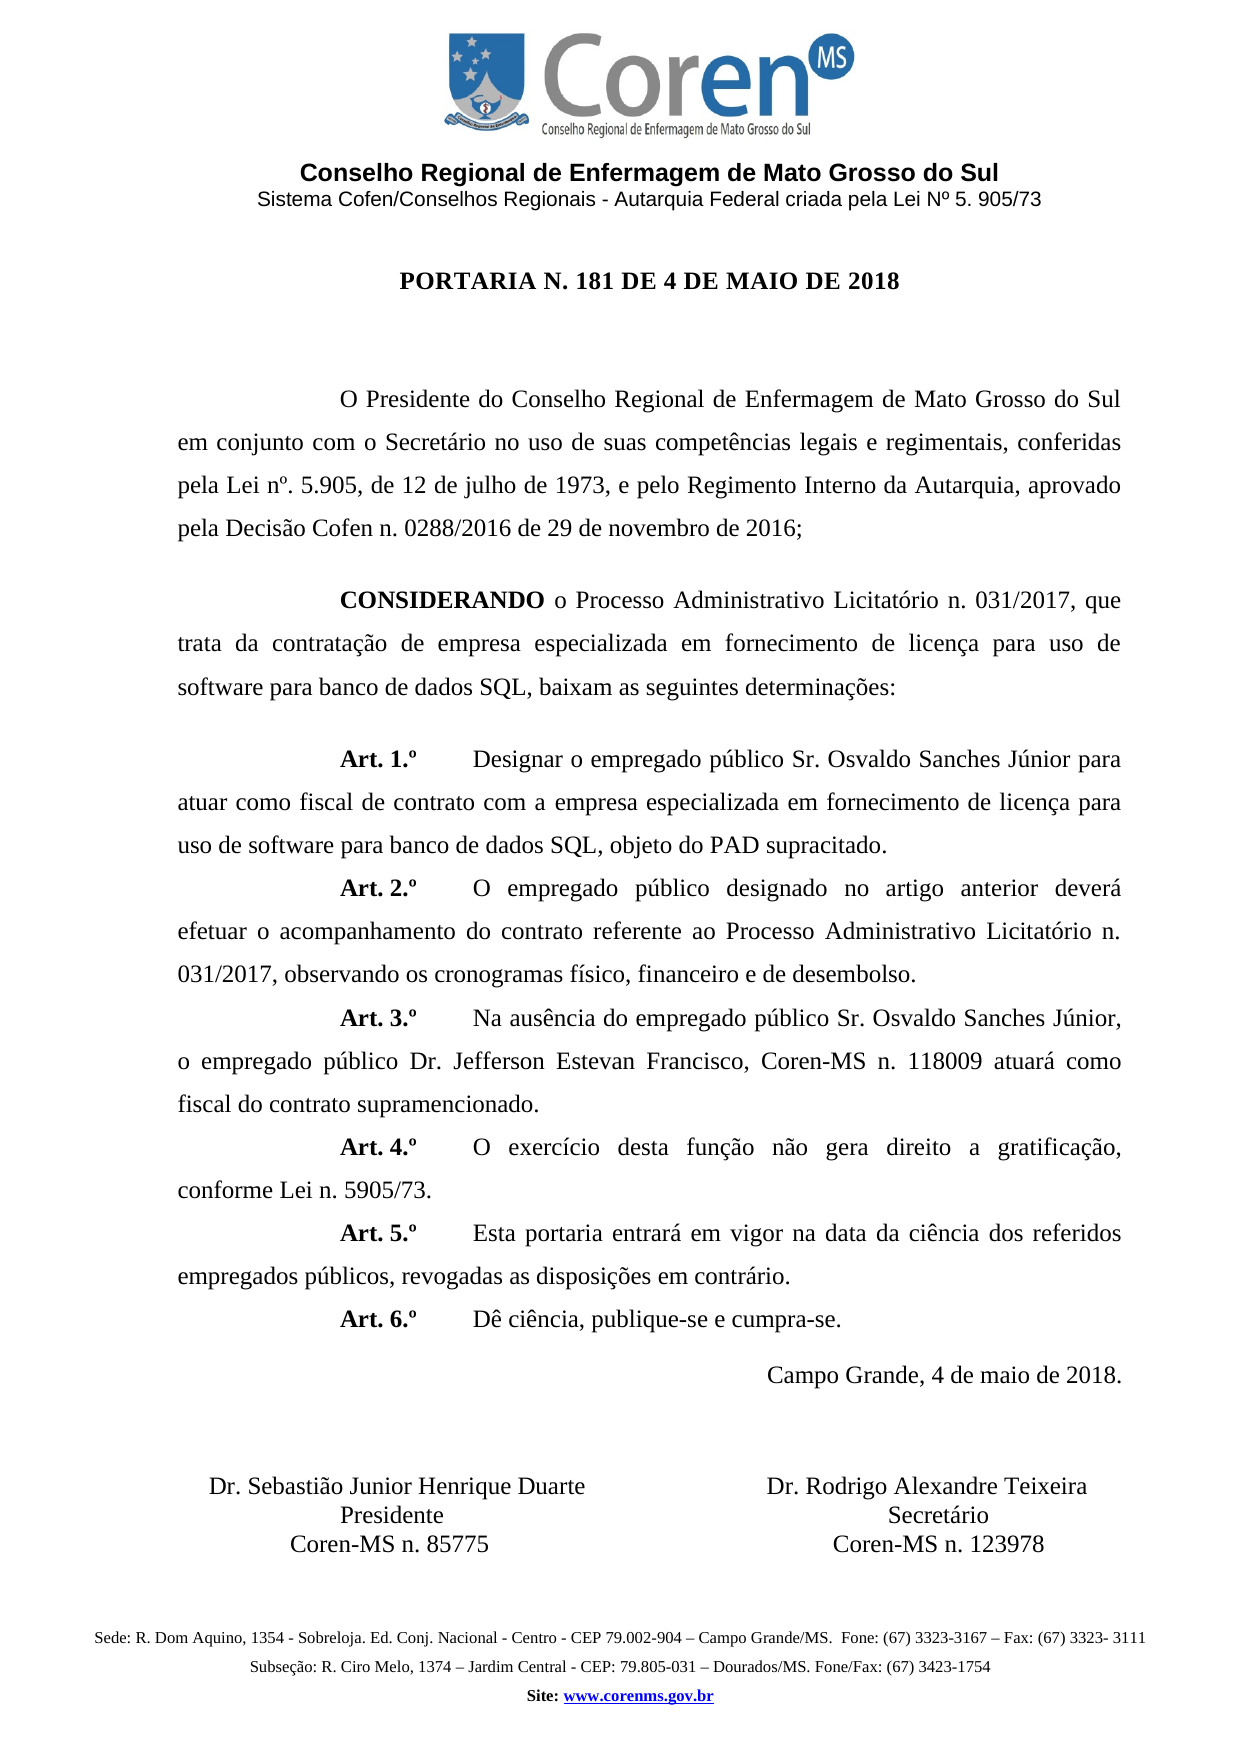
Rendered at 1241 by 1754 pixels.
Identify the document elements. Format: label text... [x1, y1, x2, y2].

list O exercício desta função não gera direito a gratificação, conforme Lei n. 5905/73. [177, 1132, 1122, 1204]
text Dr. Sebastião Junior Henrique Duarte Dr. Rodrigo Alexandre Teixeira [177, 1471, 1122, 1500]
picture [442, 29, 857, 142]
title Portaria n. 181 de 4 de MAIO de 2018 [177, 266, 1122, 294]
text CONSIDERANDO o Processo Administrativo Licitatório n. 031/2017, que trata da contratação de empresa especializada em fornecimento de licença para uso de software para banco de dados SQL, baixam as seguintes determinações: [177, 585, 1122, 700]
list O empregado público designado no artigo anterior deverá efetuar o acompanhamento do contrato referente ao Processo Administrativo Licitatório n. 031/2017, observando os cronogramas físico, financeiro e de desembolso. [177, 873, 1122, 988]
text Presidente Secretário [177, 1500, 1122, 1529]
text O Presidente do Conselho Regional de Enfermagem de Mato Grosso do Sul em conjunto com o Secretário no uso de suas competências legais e regimentais, conferidas pela Lei nº. 5.905, de 12 de julho de 1973, e pelo Regimento Interno da Autarquia, aprovado pela Decisão Cofen n. 0288/2016 de 29 de novembro de 2016; [177, 384, 1122, 542]
list Na ausência do empregado público Sr. Osvaldo Sanches Júnior, o empregado público Dr. Jefferson Estevan Francisco, Coren-MS n. 118009 atuará como fiscal do contrato supramencionado. [177, 1003, 1122, 1118]
list Esta portaria entrará em vigor na data da ciência dos referidos empregados públicos, revogadas as disposições em contrário. [177, 1218, 1122, 1290]
list Campo Grande, 4 de maio de 2018. [340, 1360, 1122, 1389]
list Dê ciência, publique-se e cumpra-se. [177, 1304, 1122, 1333]
list Designar o empregado público Sr. Osvaldo Sanches Júnior para atuar como fiscal de contrato com a empresa especializada em fornecimento de licença para uso de software para banco de dados SQL, objeto do PAD supracitado. [177, 744, 1122, 859]
text Coren-MS n. 85775 Coren-MS n. 123978 [177, 1529, 1122, 1558]
